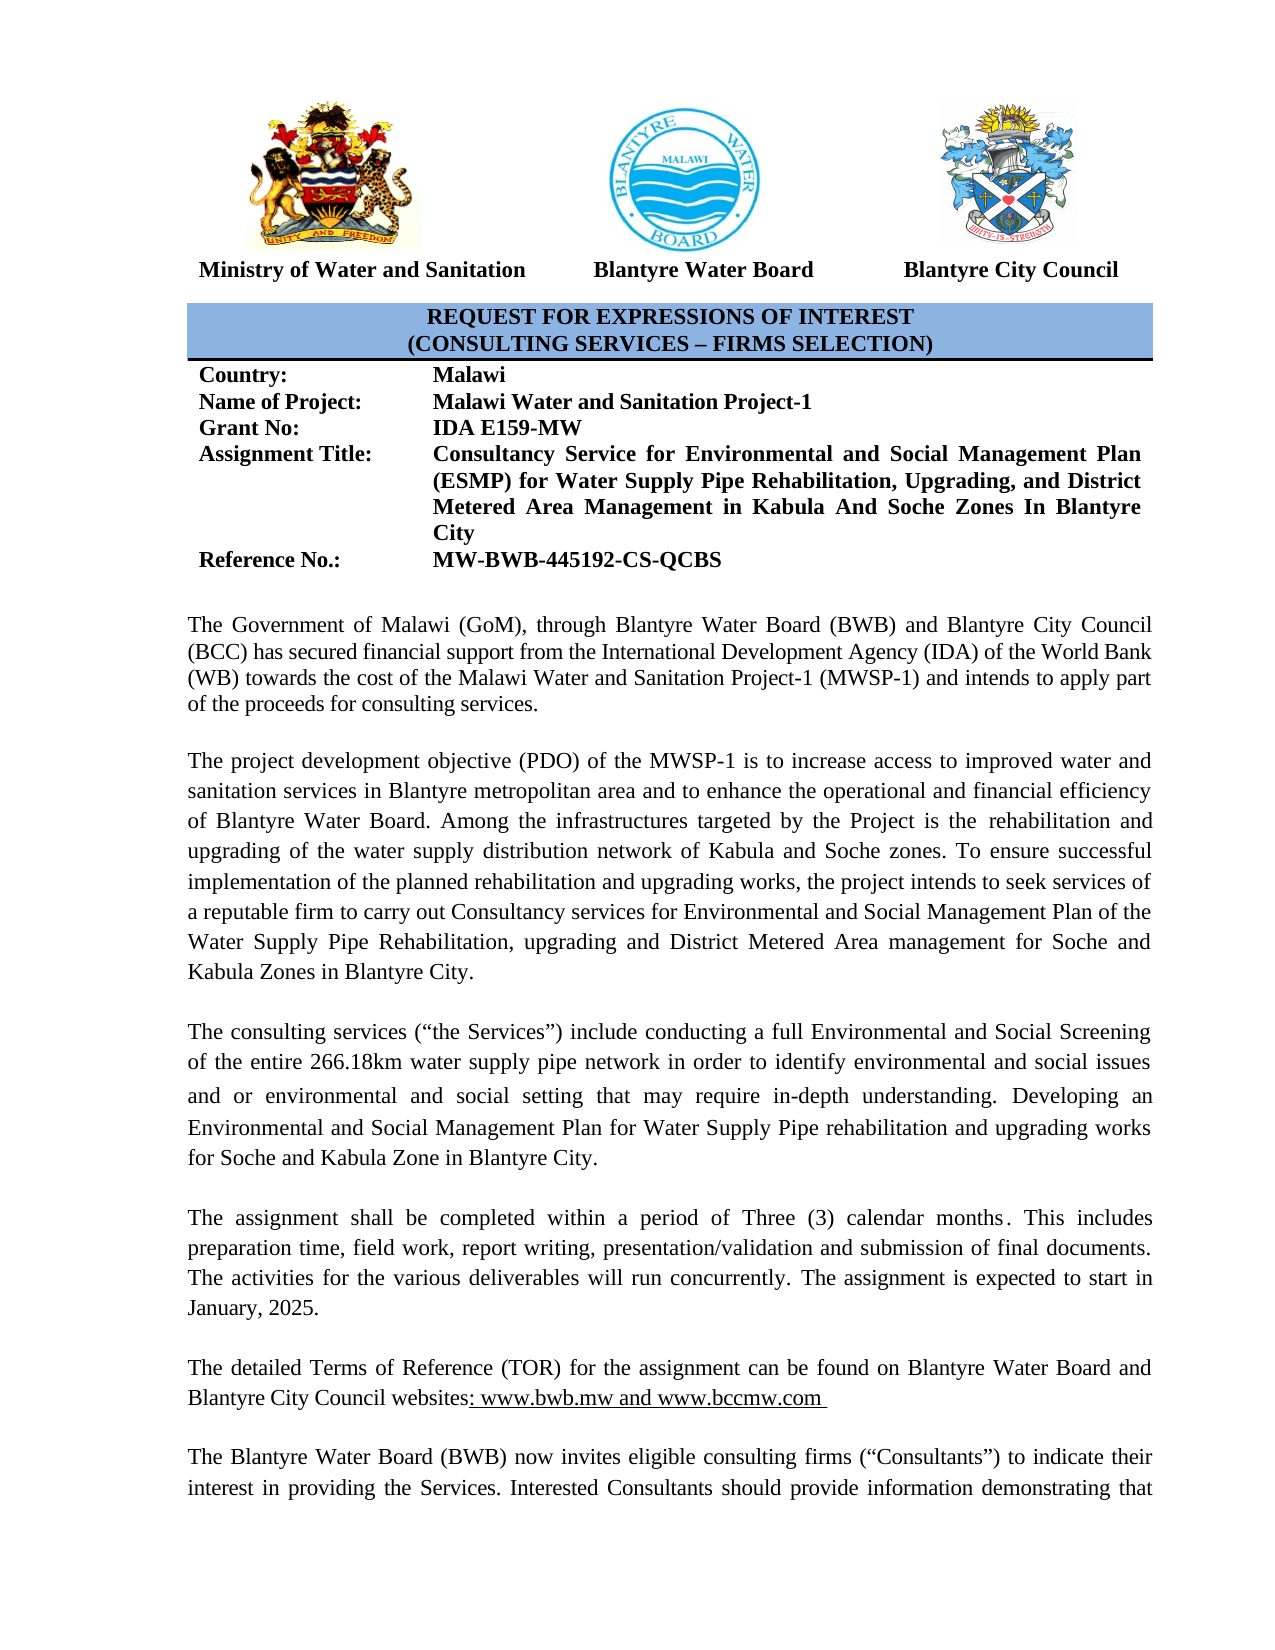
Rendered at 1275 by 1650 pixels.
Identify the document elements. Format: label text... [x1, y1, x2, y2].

table_header Blantyre Water Board [571, 256, 892, 303]
table_header Country: [188, 361, 421, 388]
table_header Malawi [421, 361, 1153, 388]
text The Government of Malawi (GoM), through Blantyre Water Board (BWB) and Blantyre City Council (BCC) has secured financial support from the International Development Agency (IDA) of the World Bank (WB) towards the cost of the Malawi Water and Sanitation Project-1 (MWSP-1) and intends to apply part of the proceeds for consulting services. [187, 611, 1153, 717]
table_header Blantyre City Council [892, 256, 1147, 303]
subtitle REQUEST FOR EXPRESSIONS OF INTEREST [187, 303, 1153, 330]
table_cell MW-BWB-445192-CS-QCBS [421, 546, 1153, 585]
table_header Ministry of Water and Sanitation [188, 256, 571, 303]
subtitle (CONSULTING SERVICES – FIRMS SELECTION) [187, 330, 1153, 361]
table_cell Consultancy Service for Environmental and Social Management Plan (ESMP) for Water Supply Pipe Rehabilitation, Upgrading, and District Metered Area Management in Kabula And Soche Zones In Blantyre City [421, 440, 1153, 546]
table_cell Assignment Title: [188, 440, 421, 546]
picture [243, 100, 422, 250]
table_cell Reference No.: [188, 546, 421, 585]
text The project development objective (PDO) of the MWSP-1 is to increase access to improved water and sanitation services in Blantyre metropolitan area and to enhance the operational and financial efficiency of Blantyre Water Board. Among the infrastructures targeted by the Project is the rehabilitation and upgrading of the water supply distribution network of Kabula and Soche zones. To ensure successful implementation of the planned rehabilitation and upgrading works, the project intends to seek services of a reputable firm to carry out Consultancy services for Environmental and Social Management Plan of the Water Supply Pipe Rehabilitation, upgrading and District Metered Area management for Soche and Kabula Zones in Blantyre City. [187, 747, 1153, 985]
table_cell Malawi Water and Sanitation Project-1 [421, 388, 1153, 414]
text The assignment shall be completed within a period of Three (3) calendar months. This includes preparation time, field work, report writing, presentation/validation and submission of final documents. The activities for the various deliverables will run concurrently. The assignment is expected to start in January, 2025. [187, 1204, 1153, 1321]
text The detailed Terms of Reference (TOR) for the assignment can be found on Blantyre Water Board and Blantyre City Council websites: www.bwb.mw and www.bccmw.com [187, 1354, 1153, 1410]
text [187, 1443, 1153, 1500]
picture [603, 100, 766, 257]
table_cell Grant No: [188, 414, 421, 440]
table_cell IDA E159-MW [421, 414, 1153, 440]
table_cell Name of Project: [188, 388, 421, 414]
picture [937, 100, 1079, 244]
text The consulting services (“the Services”) include conducting a full Environmental and Social Screening of the entire 266.18km water supply pipe network in order to identify environmental and social issues and or environmental and social setting that may require in-depth understanding. Developing an Environmental and Social Management Plan for Water Supply Pipe rehabilitation and upgrading works for Soche and Kabula Zone in Blantyre City. [187, 1018, 1153, 1171]
